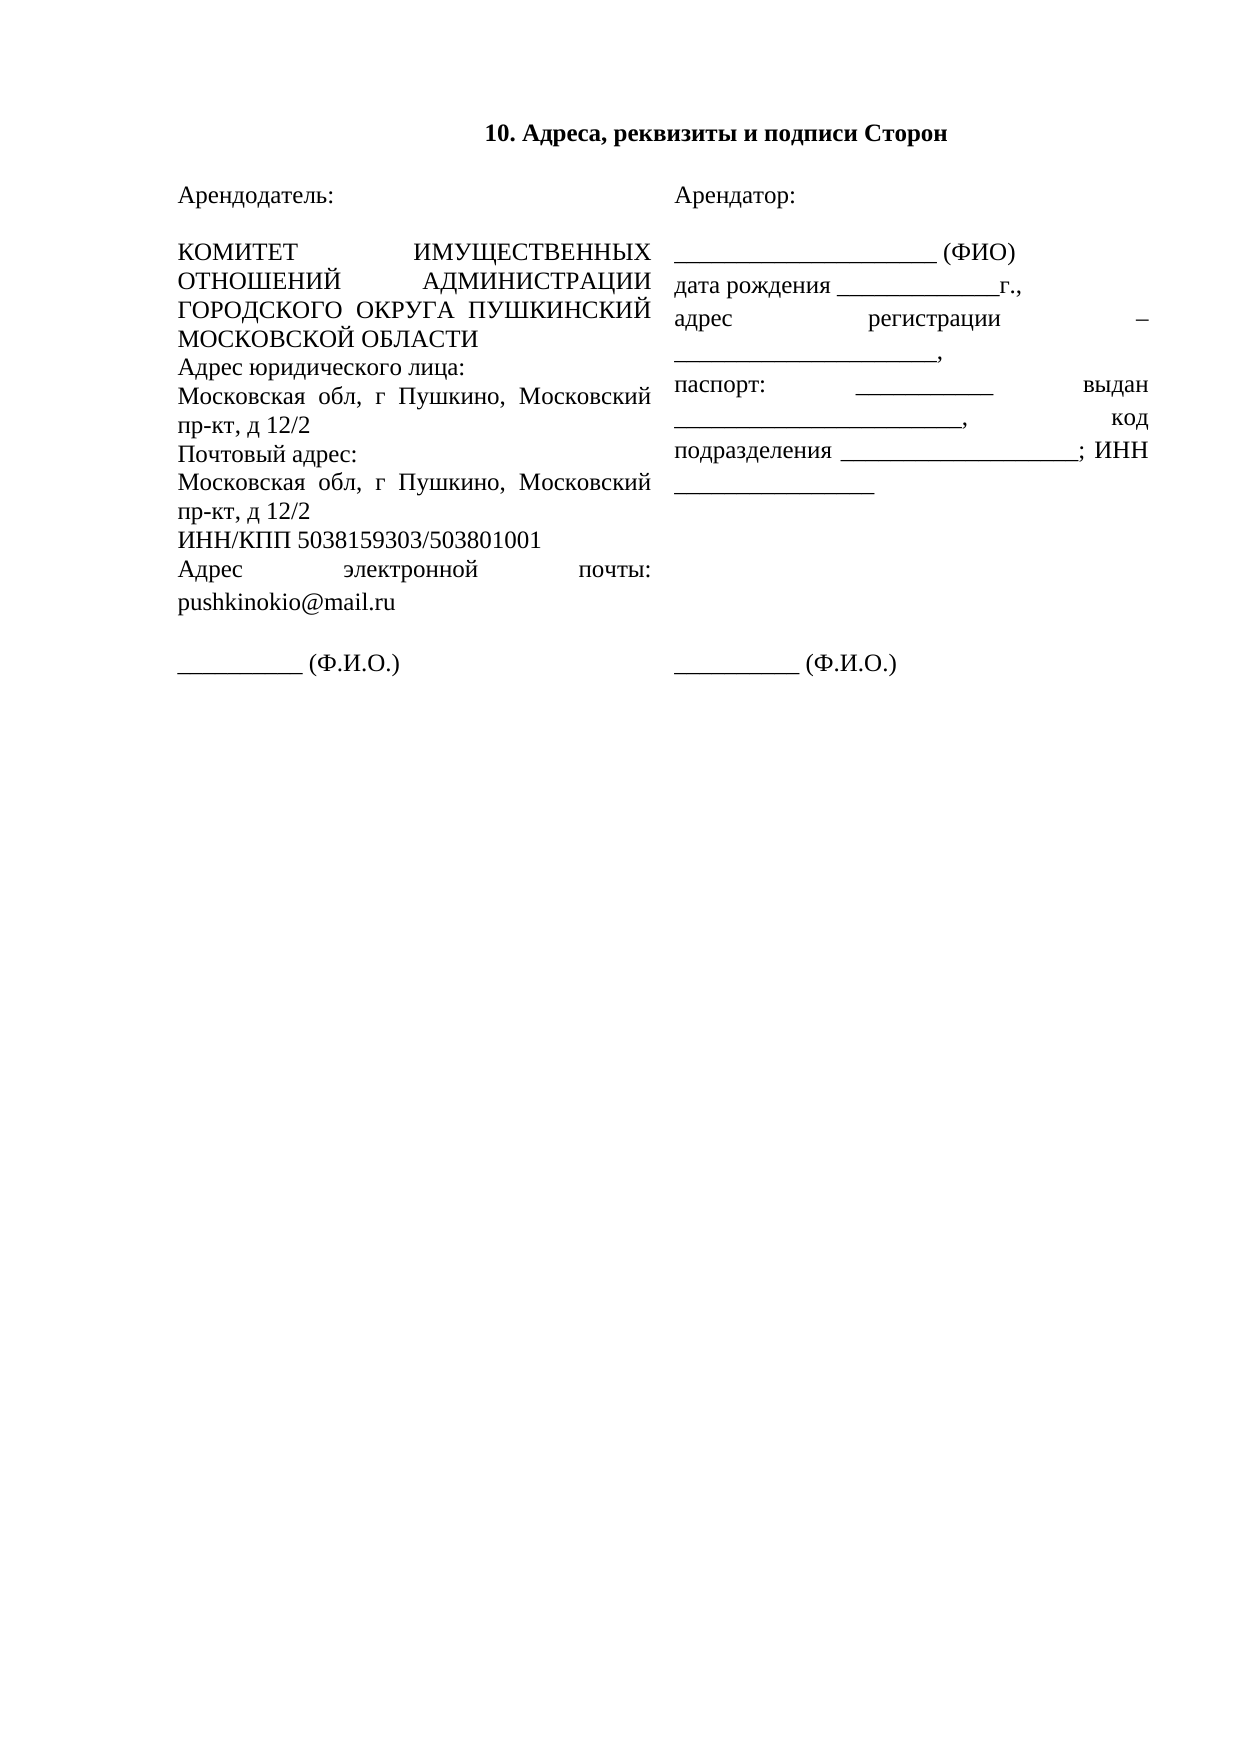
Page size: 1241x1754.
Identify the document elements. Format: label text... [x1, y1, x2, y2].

text 10. Адреса, реквизиты и подписи Сторон [177, 118, 1181, 147]
table_header Арендодатель: КОМИТЕТ ИМУЩЕСТВЕННЫХ ОТНОШЕНИЙ АДМИНИСТРАЦИИ ГОРОДСКОГО ОКРУГА ПУШКИНСКИЙ МОСКОВСКОЙ ОБЛАСТИ Адрес юридического лица: Московская обл, г Пушкино, Московский пр-кт, д 12/2 Почтовый адрес: Московская обл, г Пушкино, Московский пр-кт, д 12/2 ИНН/КПП 5038159303/503801001 Адрес электронной почты: pushkinokio@mail.ru [166, 180, 663, 648]
table_header Арендатор: _____________________ (ФИО) дата рождения _____________г., адрес регистрации – _____________________, паспорт: ___________ выдан _______________________, код подразделения ___________________; ИНН ________________ [663, 180, 1160, 648]
table_cell __________ (Ф.И.О.) [166, 649, 663, 706]
table_cell __________ (Ф.И.О.) [663, 649, 1160, 706]
